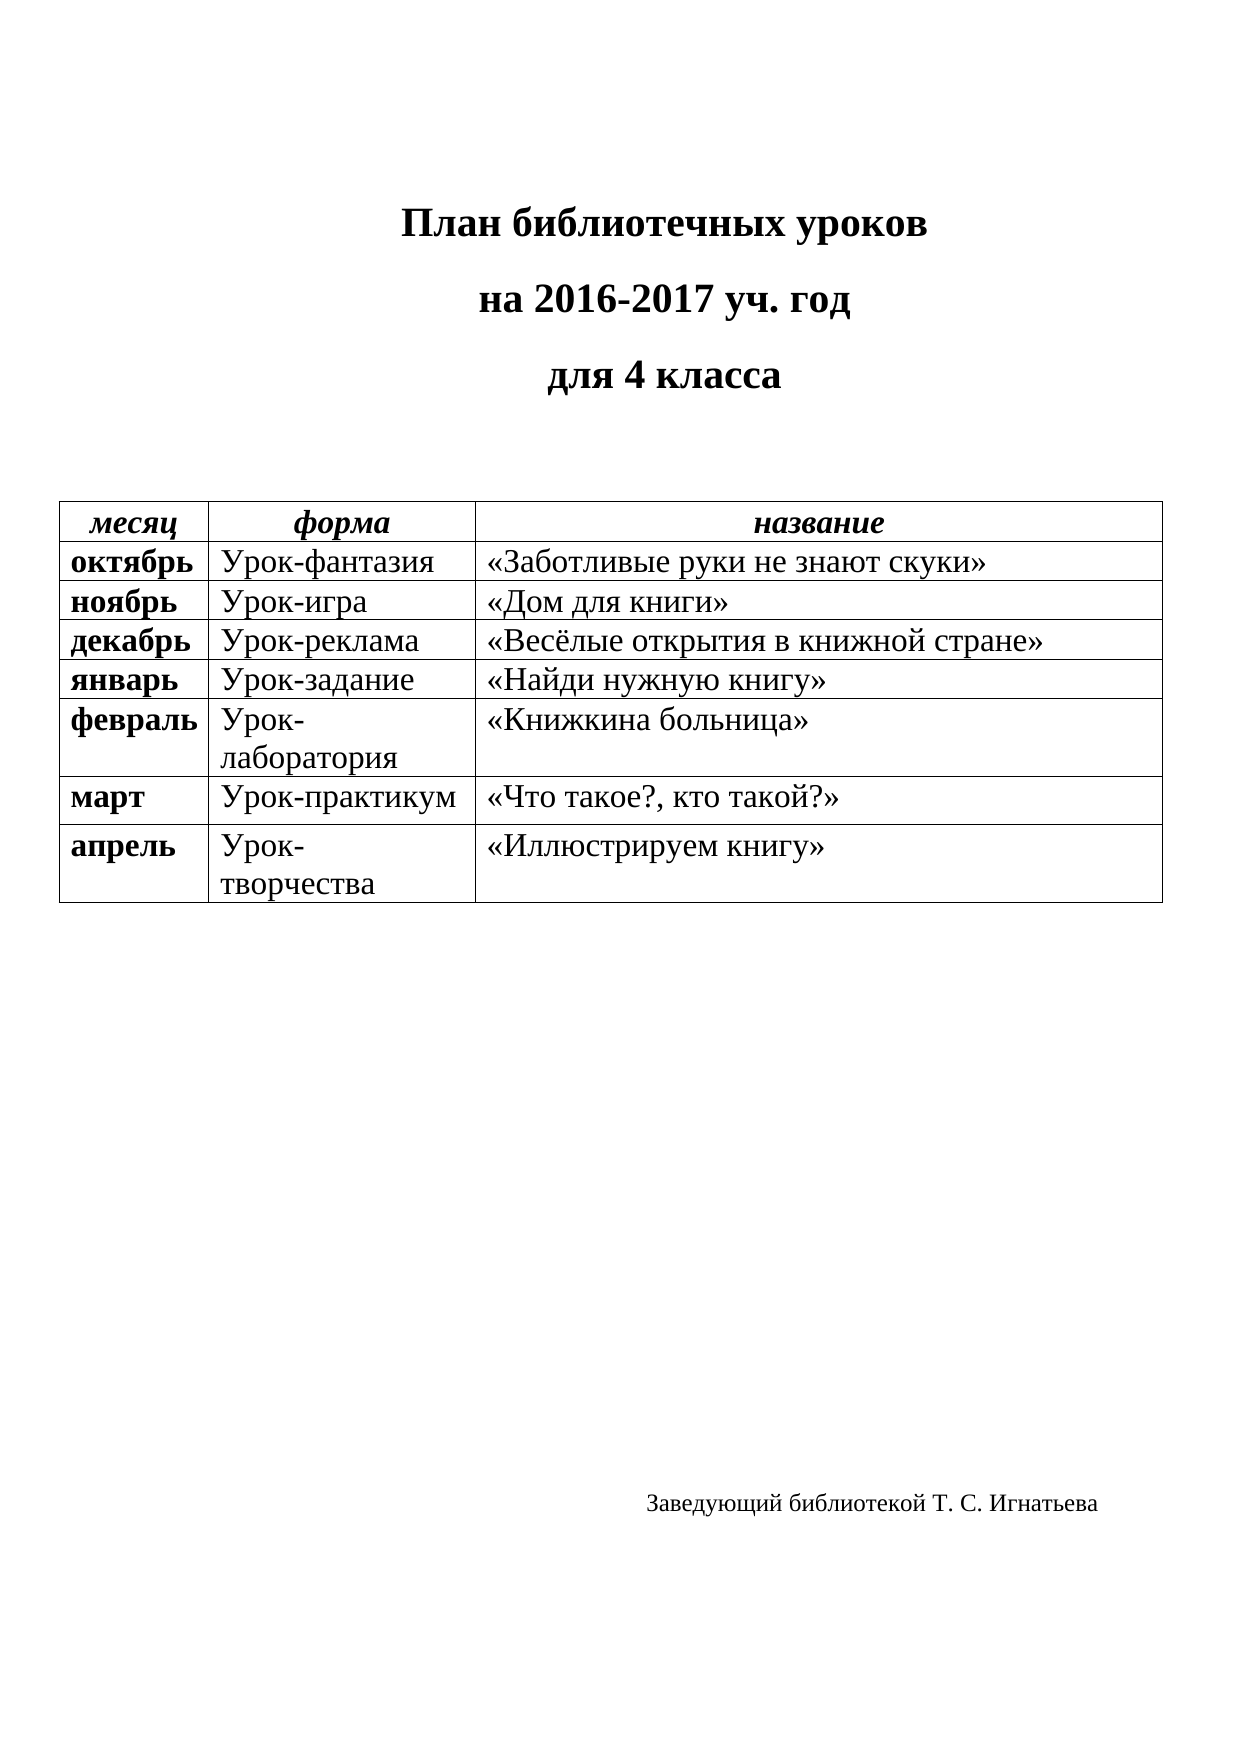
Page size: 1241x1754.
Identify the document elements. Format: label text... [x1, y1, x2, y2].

table_cell январь [60, 660, 208, 698]
table_cell февраль [60, 699, 208, 776]
table_cell Урок-реклама [209, 620, 475, 659]
table_cell Урок-игра [209, 581, 475, 619]
table_cell Урок-лаборатория [209, 699, 475, 776]
table_cell «Весёлые открытия в книжной стране» [476, 620, 1162, 659]
table_header название [476, 502, 1162, 541]
table_cell «Что такое?, кто такой?» [476, 777, 1162, 824]
table_cell «Найди нужную книгу» [476, 660, 1162, 698]
table_cell Урок-фантазия [209, 542, 475, 580]
table_header месяц [60, 502, 208, 541]
text на 2016-2017 уч. год [177, 273, 1152, 321]
text План библиотечных уроков [177, 197, 1152, 245]
table_cell март [60, 777, 208, 824]
table_cell Урок-задание [209, 660, 475, 698]
table_cell «Книжкина больница» [476, 699, 1162, 776]
text для 4 класса [177, 349, 1152, 397]
table_cell Урок-практикум [209, 777, 475, 824]
table_cell апрель [60, 825, 208, 902]
table_cell «Иллюстрируем книгу» [476, 825, 1162, 902]
table_cell «Дом для книги» [476, 581, 1162, 619]
table_cell декабрь [60, 620, 208, 659]
text Заведующий библиотекой Т. С. Игнатьева [177, 1488, 1152, 1517]
table_header форма [209, 502, 475, 541]
table_cell «Заботливые руки не знают скуки» [476, 542, 1162, 580]
table_cell Урок- творчества [209, 825, 475, 902]
table_cell ноябрь [60, 581, 208, 619]
table_cell октябрь [60, 542, 208, 580]
